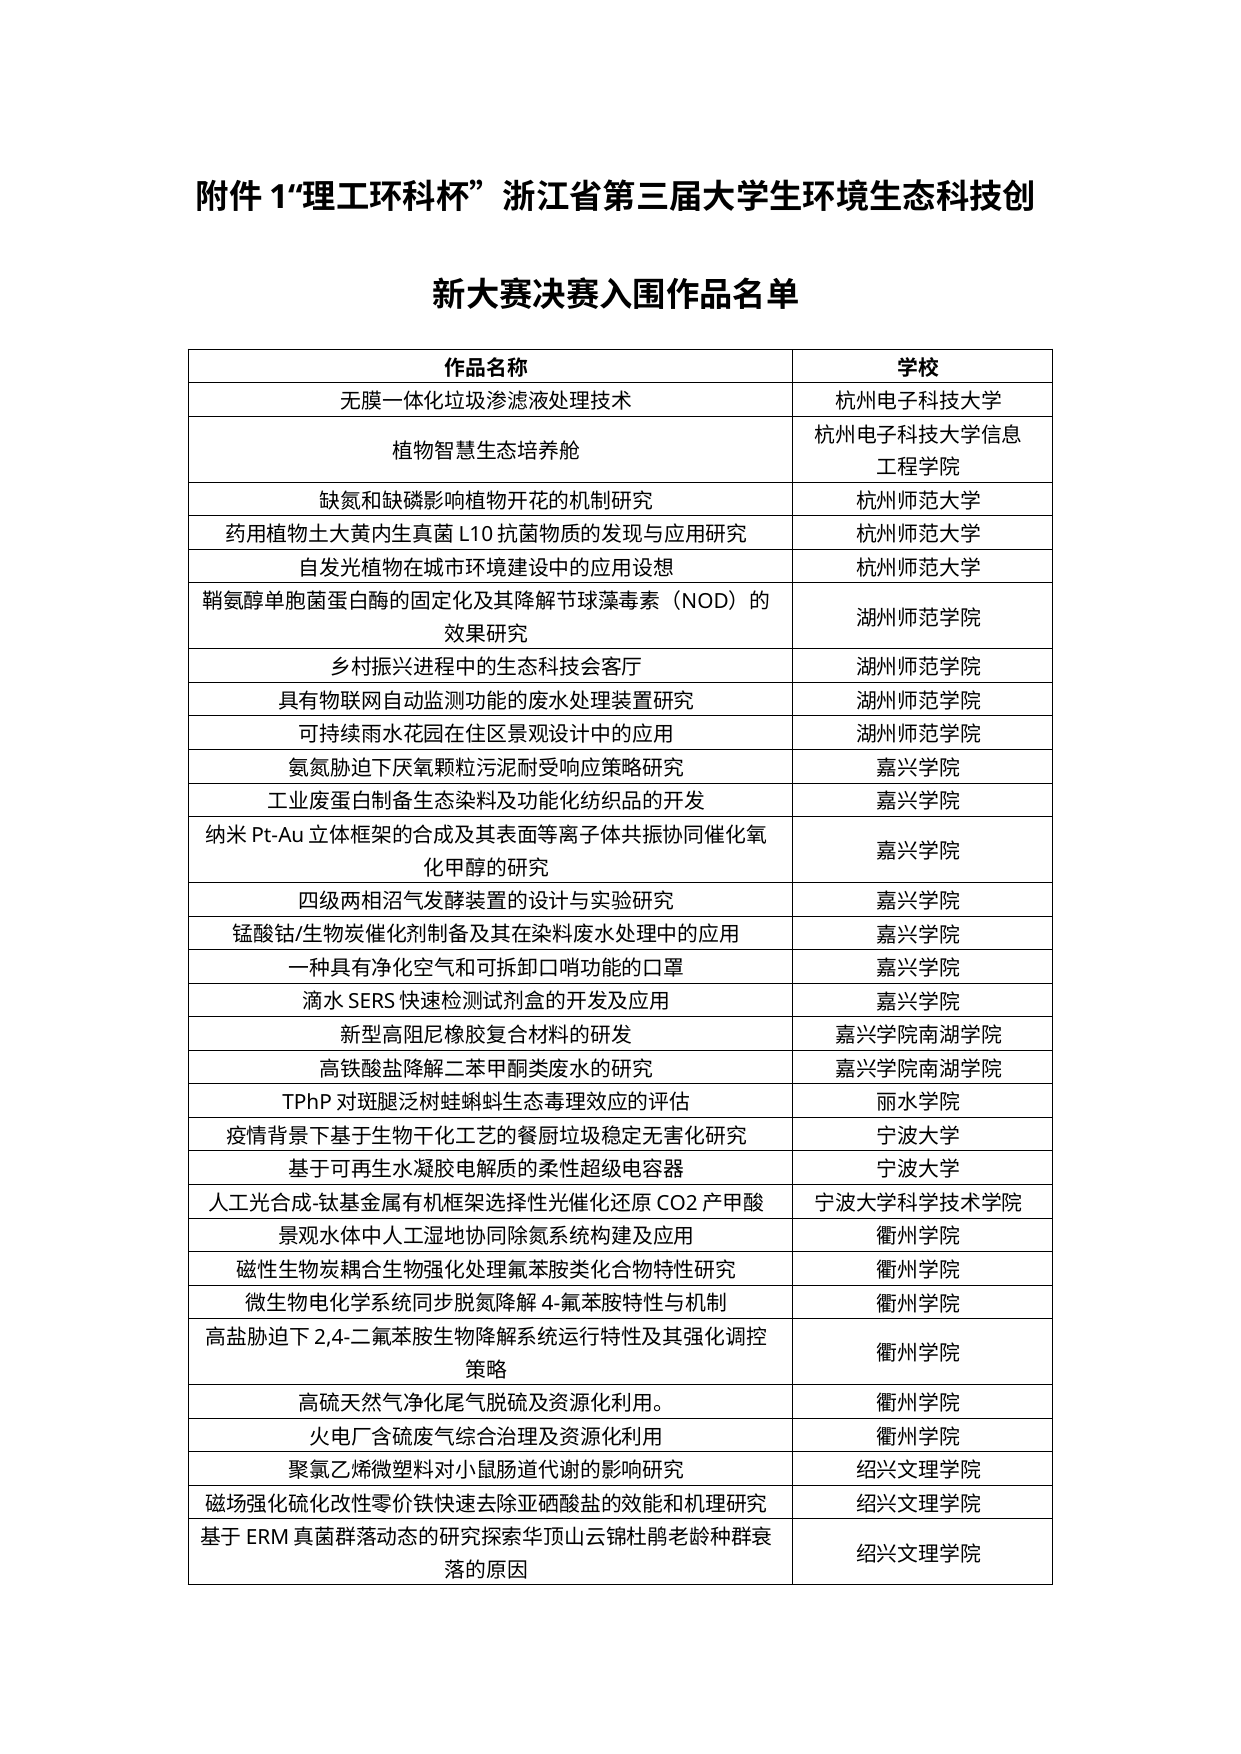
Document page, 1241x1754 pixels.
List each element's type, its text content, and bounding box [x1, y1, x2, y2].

table_cell 微生物电化学系统同步脱氮降解4-氟苯胺特性与机制 [189, 1286, 792, 1318]
table_cell 嘉兴学院 [793, 917, 1052, 949]
table_cell 高硫天然气净化尾气脱硫及资源化利用。 [189, 1385, 792, 1418]
table_cell 嘉兴学院 [793, 984, 1052, 1016]
table_cell TPhP对斑腿泛树蛙蝌蚪生态毒理效应的评估 [189, 1084, 792, 1117]
table_cell 鞘氨醇单胞菌蛋白酶的固定化及其降解节球藻毒素（NOD）的效果研究 [189, 583, 792, 648]
table_cell 嘉兴学院南湖学院 [793, 1051, 1052, 1083]
table_cell 景观水体中人工湿地协同除氮系统构建及应用 [189, 1219, 792, 1251]
text 附件1“理工环科杯”浙江省第三届大学生环境生态科技创新大赛决赛入围作品名单 [187, 162, 1044, 324]
table_cell 高铁酸盐降解二苯甲酮类废水的研究 [189, 1051, 792, 1083]
table_cell 嘉兴学院 [793, 817, 1052, 882]
table_cell 可持续雨水花园在住区景观设计中的应用 [189, 716, 792, 749]
table_cell 杭州电子科技大学 [793, 383, 1052, 416]
table_cell 聚氯乙烯微塑料对小鼠肠道代谢的影响研究 [189, 1452, 792, 1485]
table_cell 衢州学院 [793, 1286, 1052, 1318]
table_cell 湖州师范学院 [793, 683, 1052, 715]
table_cell 人工光合成-钛基金属有机框架选择性光催化还原CO2产甲酸 [189, 1185, 792, 1217]
table_cell 新型高阻尼橡胶复合材料的研发 [189, 1017, 792, 1050]
table_header 学校 [793, 350, 1052, 382]
table_cell 缺氮和缺磷影响植物开花的机制研究 [189, 483, 792, 515]
table_cell 高盐胁迫下2,4-二氟苯胺生物降解系统运行特性及其强化调控策略 [189, 1319, 792, 1384]
table_cell 宁波大学 [793, 1151, 1052, 1184]
table_cell 基于可再生水凝胶电解质的柔性超级电容器 [189, 1151, 792, 1184]
table_cell 衢州学院 [793, 1319, 1052, 1384]
table_cell 乡村振兴进程中的生态科技会客厅 [189, 649, 792, 682]
table_cell 衢州学院 [793, 1219, 1052, 1251]
table_cell 植物智慧生态培养舱 [189, 417, 792, 482]
table_cell 绍兴文理学院 [793, 1452, 1052, 1485]
table_cell 磁场强化硫化改性零价铁快速去除亚硒酸盐的效能和机理研究 [189, 1486, 792, 1518]
table_cell 自发光植物在城市环境建设中的应用设想 [189, 550, 792, 582]
table_cell 嘉兴学院 [793, 784, 1052, 816]
table_cell 无膜一体化垃圾渗滤液处理技术 [189, 383, 792, 416]
table_cell 湖州师范学院 [793, 649, 1052, 682]
table_cell 绍兴文理学院 [793, 1519, 1052, 1584]
table_cell 绍兴文理学院 [793, 1486, 1052, 1518]
table_cell 杭州电子科技大学信息工程学院 [793, 417, 1052, 482]
table_cell 嘉兴学院 [793, 883, 1052, 916]
table_cell 滴水SERS快速检测试剂盒的开发及应用 [189, 984, 792, 1016]
table_cell 湖州师范学院 [793, 583, 1052, 648]
table_cell 四级两相沼气发酵装置的设计与实验研究 [189, 883, 792, 916]
table_cell 湖州师范学院 [793, 716, 1052, 749]
table_cell 宁波大学 [793, 1118, 1052, 1150]
table_cell 纳米Pt-Au立体框架的合成及其表面等离子体共振协同催化氧化甲醇的研究 [189, 817, 792, 882]
table_cell 火电厂含硫废气综合治理及资源化利用 [189, 1419, 792, 1451]
table_cell 杭州师范大学 [793, 516, 1052, 549]
table_cell 衢州学院 [793, 1385, 1052, 1418]
table_cell 嘉兴学院南湖学院 [793, 1017, 1052, 1050]
table_cell 疫情背景下基于生物干化工艺的餐厨垃圾稳定无害化研究 [189, 1118, 792, 1150]
table_header 作品名称 [189, 350, 792, 382]
table_cell 药用植物土大黄内生真菌L10抗菌物质的发现与应用研究 [189, 516, 792, 549]
table_cell 嘉兴学院 [793, 950, 1052, 983]
table_cell 基于ERM真菌群落动态的研究探索华顶山云锦杜鹃老龄种群衰落的原因 [189, 1519, 792, 1584]
table_cell 氨氮胁迫下厌氧颗粒污泥耐受响应策略研究 [189, 750, 792, 782]
table_cell 宁波大学科学技术学院 [793, 1185, 1052, 1217]
table_cell 锰酸钴/生物炭催化剂制备及其在染料废水处理中的应用 [189, 917, 792, 949]
table_cell 磁性生物炭耦合生物强化处理氟苯胺类化合物特性研究 [189, 1252, 792, 1284]
table_cell 衢州学院 [793, 1252, 1052, 1284]
table_cell 杭州师范大学 [793, 483, 1052, 515]
table_cell 嘉兴学院 [793, 750, 1052, 782]
table_cell 杭州师范大学 [793, 550, 1052, 582]
table_cell 衢州学院 [793, 1419, 1052, 1451]
table_cell 一种具有净化空气和可拆卸口哨功能的口罩 [189, 950, 792, 983]
table_cell 工业废蛋白制备生态染料及功能化纺织品的开发 [189, 784, 792, 816]
table_cell 具有物联网自动监测功能的废水处理装置研究 [189, 683, 792, 715]
table_cell 丽水学院 [793, 1084, 1052, 1117]
